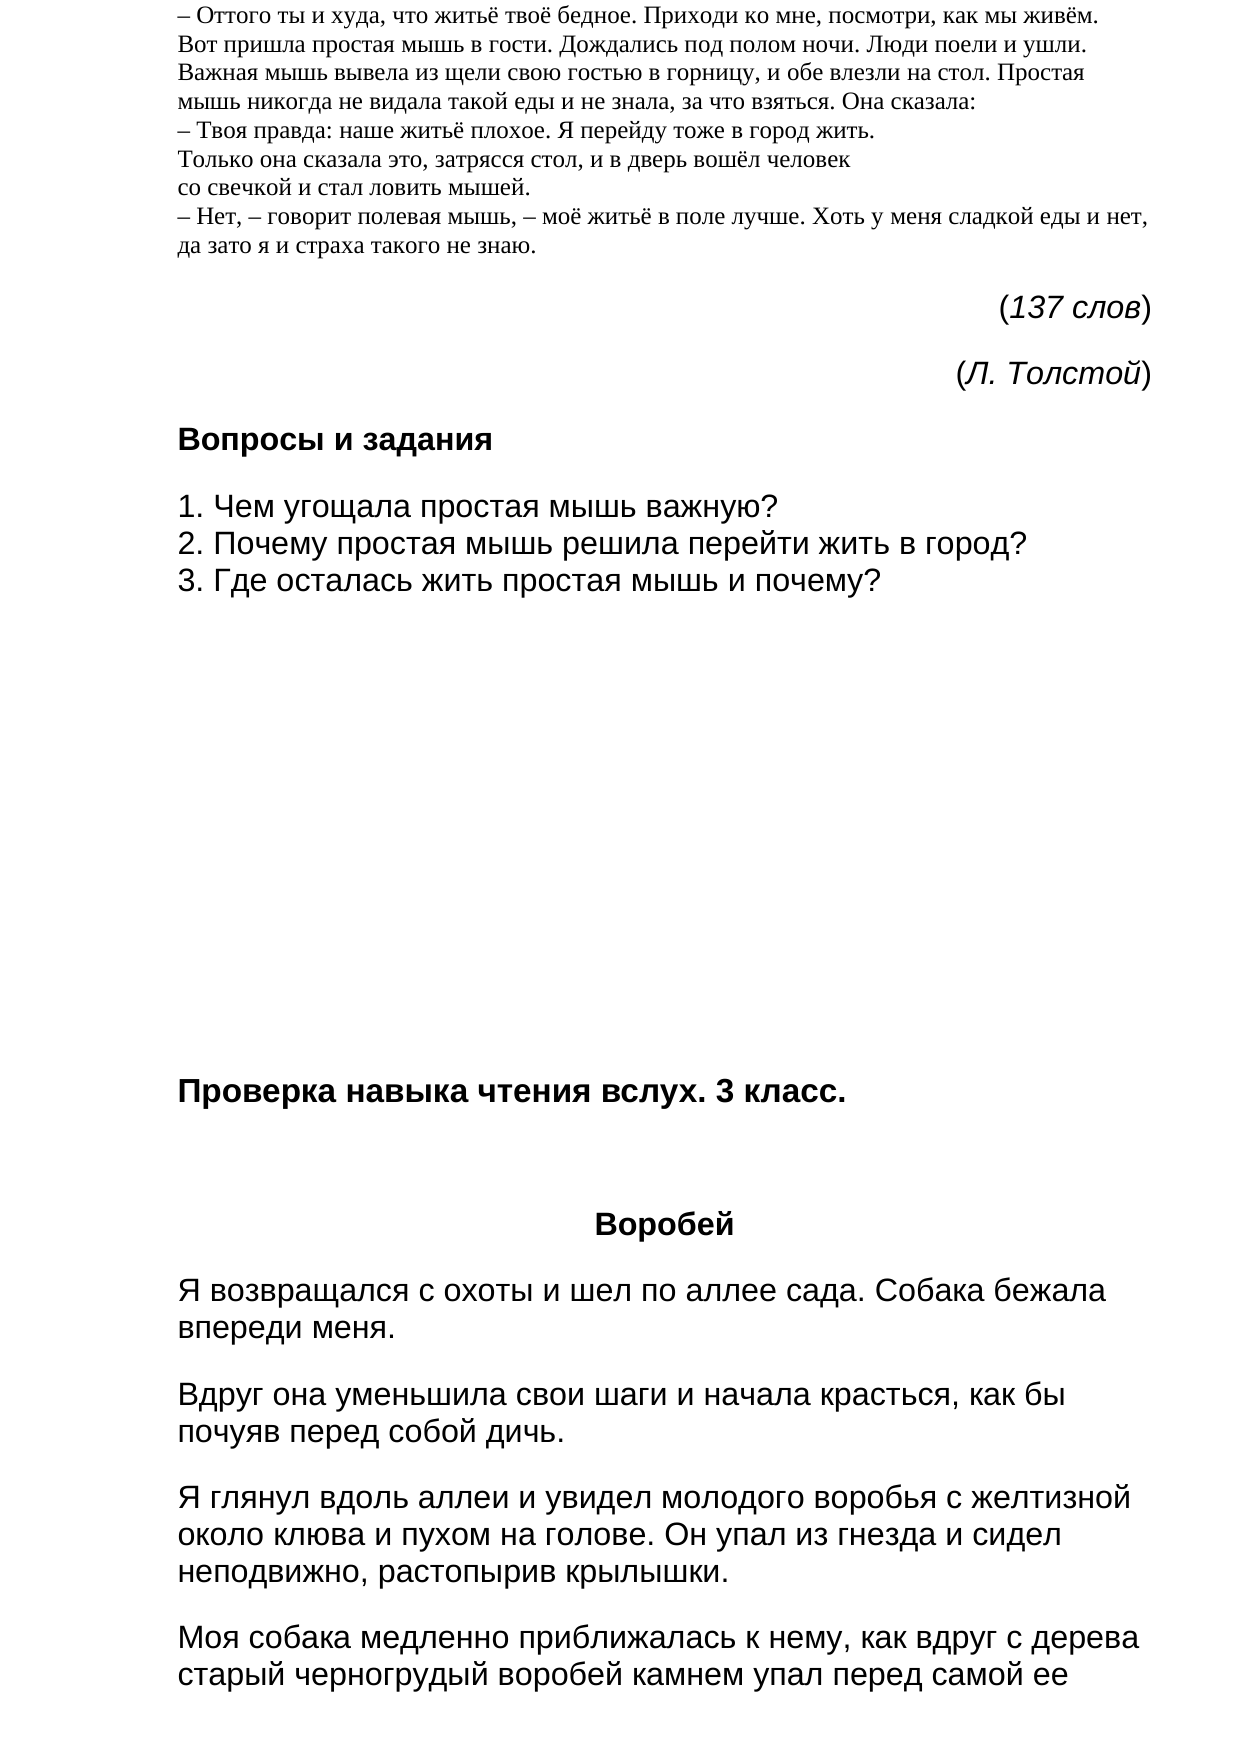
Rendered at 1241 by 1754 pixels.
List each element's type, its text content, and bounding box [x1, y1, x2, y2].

text 1. Чем угощала простая мышь важную? 2. Почему простая мышь решила перейти жить в город? 3. Где осталась жить простая мышь и почему? [177, 487, 1152, 598]
text (Л. Толстой) [177, 354, 1152, 391]
text Вопросы и задания [177, 420, 1152, 457]
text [177, 0, 1152, 259]
text Вдруг она уменьшила свои шаги и начала красться, как бы почуяв перед собой дичь. [177, 1374, 1152, 1449]
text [177, 1618, 1152, 1692]
subtitle Проверка навыка чтения вслух. 3 класс. [177, 1071, 1152, 1109]
text (137 слов) [177, 288, 1152, 325]
text Я глянул вдоль аллеи и увидел молодого воробья с желтизной около клюва и пухом на голове. Он упал из гнезда и сидел неподвижно, растопырив крылышки. [177, 1478, 1152, 1589]
text Я возвращался с охоты и шел по аллее сада. Собака бежала впереди меня. [177, 1271, 1152, 1345]
text Воробей [177, 1205, 1152, 1242]
